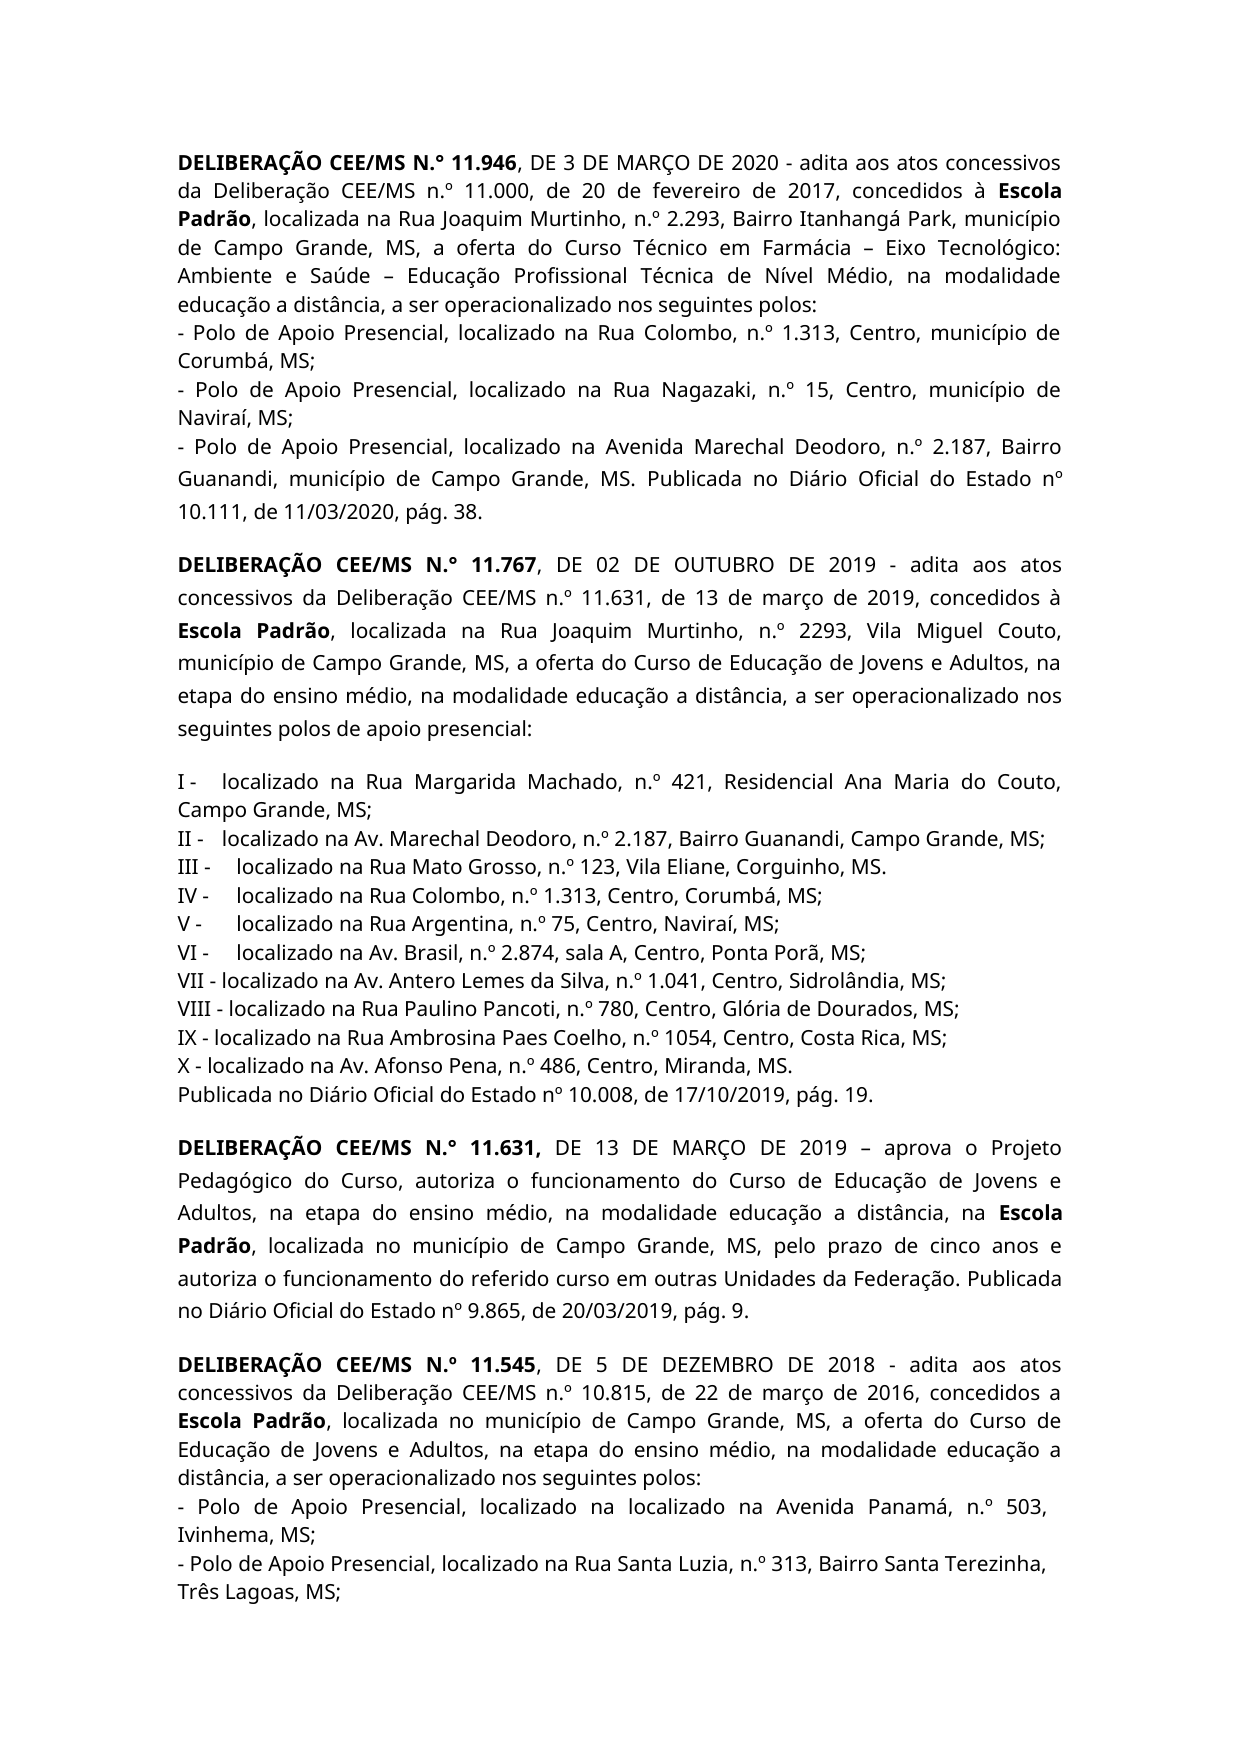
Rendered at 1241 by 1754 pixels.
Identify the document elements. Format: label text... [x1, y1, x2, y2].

text DELIBERAÇÃO CEE/MS N.° 11.946, DE 3 DE MARÇO DE 2020 - adita aos atos concessivos da Deliberação CEE/MS n.º 11.000, de 20 de fevereiro de 2017, concedidos à Escola Padrão, localizada na Rua Joaquim Murtinho, n.º 2.293, Bairro Itanhangá Park, município de Campo Grande, MS, a oferta do Curso Técnico em Farmácia – Eixo Tecnológico: Ambiente e Saúde – Educação Profissional Técnica de Nível Médio, na modalidade educação a distância, a ser operacionalizado nos seguintes polos: [177, 148, 1062, 318]
text DELIBERAÇÃO CEE/MS N.° 11.767, DE 02 DE OUTUBRO DE 2019 - adita aos atos concessivos da Deliberação CEE/MS n.º 11.631, de 13 de março de 2019, concedidos à Escola Padrão, localizada na Rua Joaquim Murtinho, n.º 2293, Vila Miguel Couto, município de Campo Grande, MS, a oferta do Curso de Educação de Jovens e Adultos, na etapa do ensino médio, na modalidade educação a distância, a ser operacionalizado nos seguintes polos de apoio presencial: [177, 551, 1063, 742]
list localizado na Av. Brasil, n.º 2.874, sala A, Centro, Ponta Porã, MS; [177, 938, 1063, 966]
subtitle VII - localizado na Av. Antero Lemes da Silva, n.º 1.041, Centro, Sidrolândia, MS; [177, 966, 1063, 994]
subtitle VIII - localizado na Rua Paulino Pancoti, n.º 780, Centro, Glória de Dourados, MS; [177, 994, 1063, 1023]
text Publicada no Diário Oficial do Estado nº 10.008, de 17/10/2019, pág. 19. [177, 1080, 1063, 1108]
text - Polo de Apoio Presencial, localizado na Avenida Marechal Deodoro, n.º 2.187, Bairro Guanandi, município de Campo Grande, MS. Publicada no Diário Oficial do Estado nº 10.111, de 11/03/2020, pág. 38. [177, 432, 1063, 526]
list localizado na Rua Colombo, n.º 1.313, Centro, Corumbá, MS; [177, 881, 1063, 909]
text - Polo de Apoio Presencial, localizado na localizado na Avenida Panamá, n.º 503, Ivinhema, MS; [177, 1492, 1048, 1549]
subtitle IX - localizado na Rua Ambrosina Paes Coelho, n.º 1054, Centro, Costa Rica, MS; [177, 1023, 1063, 1051]
list localizado na Rua Argentina, n.º 75, Centro, Naviraí, MS; [177, 909, 1063, 938]
text - Polo de Apoio Presencial, localizado na Rua Colombo, n.º 1.313, Centro, município de Corumbá, MS; [177, 318, 1062, 375]
text DELIBERAÇÃO CEE/MS N.º 11.545, DE 5 DE DEZEMBRO DE 2018 - adita aos atos concessivos da Deliberação CEE/MS n.º 10.815, de 22 de março de 2016, concedidos a Escola Padrão, localizada no município de Campo Grande, MS, a oferta do Curso de Educação de Jovens e Adultos, na etapa do ensino médio, na modalidade educação a distância, a ser operacionalizado nos seguintes polos: [177, 1350, 1063, 1492]
text DELIBERAÇÃO CEE/MS N.° 11.631, DE 13 DE MARÇO DE 2019 – aprova o Projeto Pedagógico do Curso, autoriza o funcionamento do Curso de Educação de Jovens e Adultos, na etapa do ensino médio, na modalidade educação a distância, na Escola Padrão, localizada no município de Campo Grande, MS, pelo prazo de cinco anos e autoriza o funcionamento do referido curso em outras Unidades da Federação. Publicada no Diário Oficial do Estado nº 9.865, de 20/03/2019, pág. 9. [177, 1133, 1063, 1325]
text - Polo de Apoio Presencial, localizado na Rua Nagazaki, n.º 15, Centro, município de Naviraí, MS; [177, 375, 1062, 432]
subtitle localizado na Rua Mato Grosso, n.º 123, Vila Eliane, Corguinho, MS. [177, 852, 1063, 881]
text - Polo de Apoio Presencial, localizado na Rua Santa Luzia, n.º 313, Bairro Santa Terezinha, Três Lagoas, MS; [177, 1549, 1048, 1606]
subtitle X - localizado na Av. Afonso Pena, n.º 486, Centro, Miranda, MS. [177, 1051, 1063, 1080]
subtitle localizado na Rua Margarida Machado, n.º 421, Residencial Ana Maria do Couto, Campo Grande, MS; [177, 767, 1063, 824]
subtitle localizado na Av. Marechal Deodoro, n.º 2.187, Bairro Guanandi, Campo Grande, MS; [177, 824, 1063, 852]
